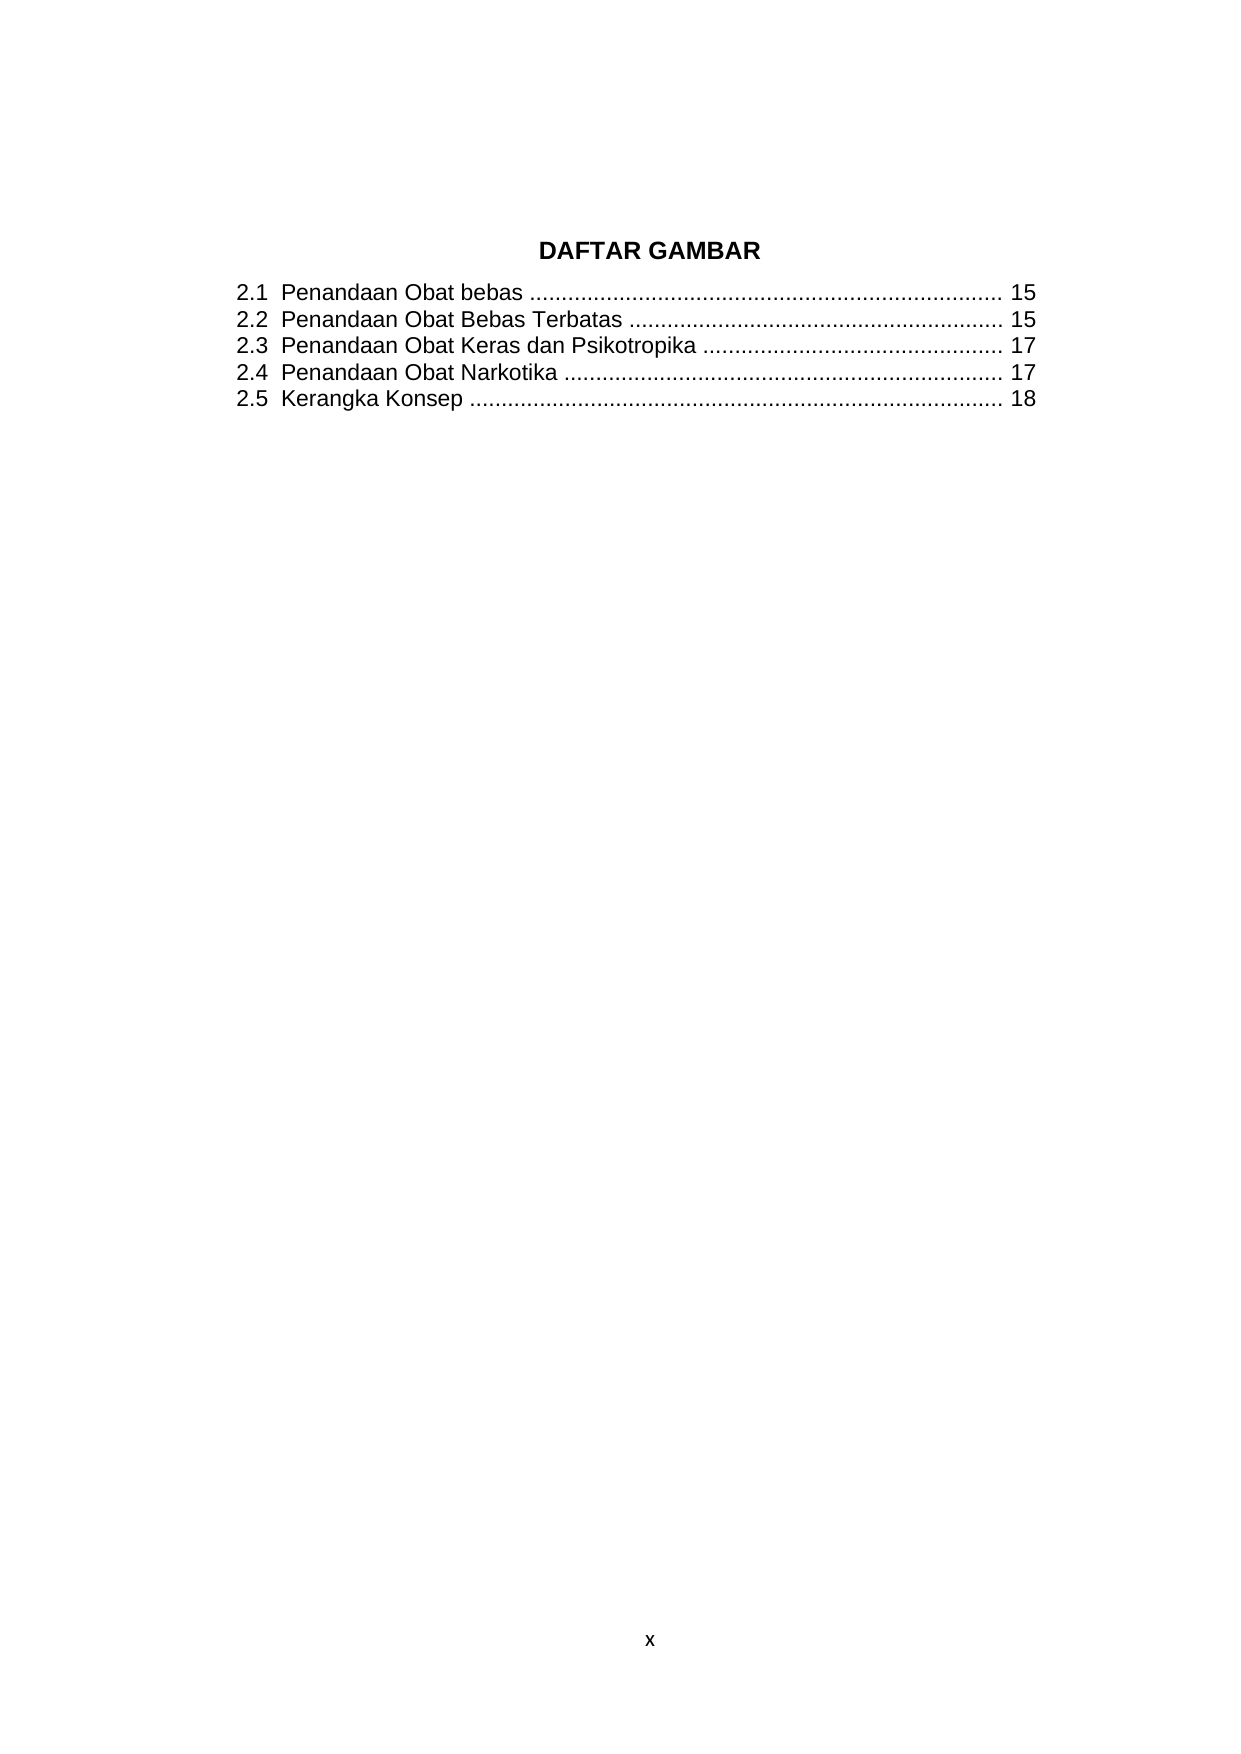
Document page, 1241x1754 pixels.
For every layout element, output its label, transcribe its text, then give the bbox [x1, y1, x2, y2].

text DAFTAR GAMBAR [236, 236, 1063, 265]
text 2.1 Penandaan Obat bebas 15 [236, 279, 1063, 306]
text 2.5 Kerangka Konsep 18 [236, 385, 1063, 411]
text 2.4 Penandaan Obat Narkotika 17 [236, 358, 1063, 385]
text 2.3 Penandaan Obat Keras dan Psikotropika 17 [236, 332, 1063, 358]
text 2.2 Penandaan Obat Bebas Terbatas 15 [236, 306, 1063, 332]
